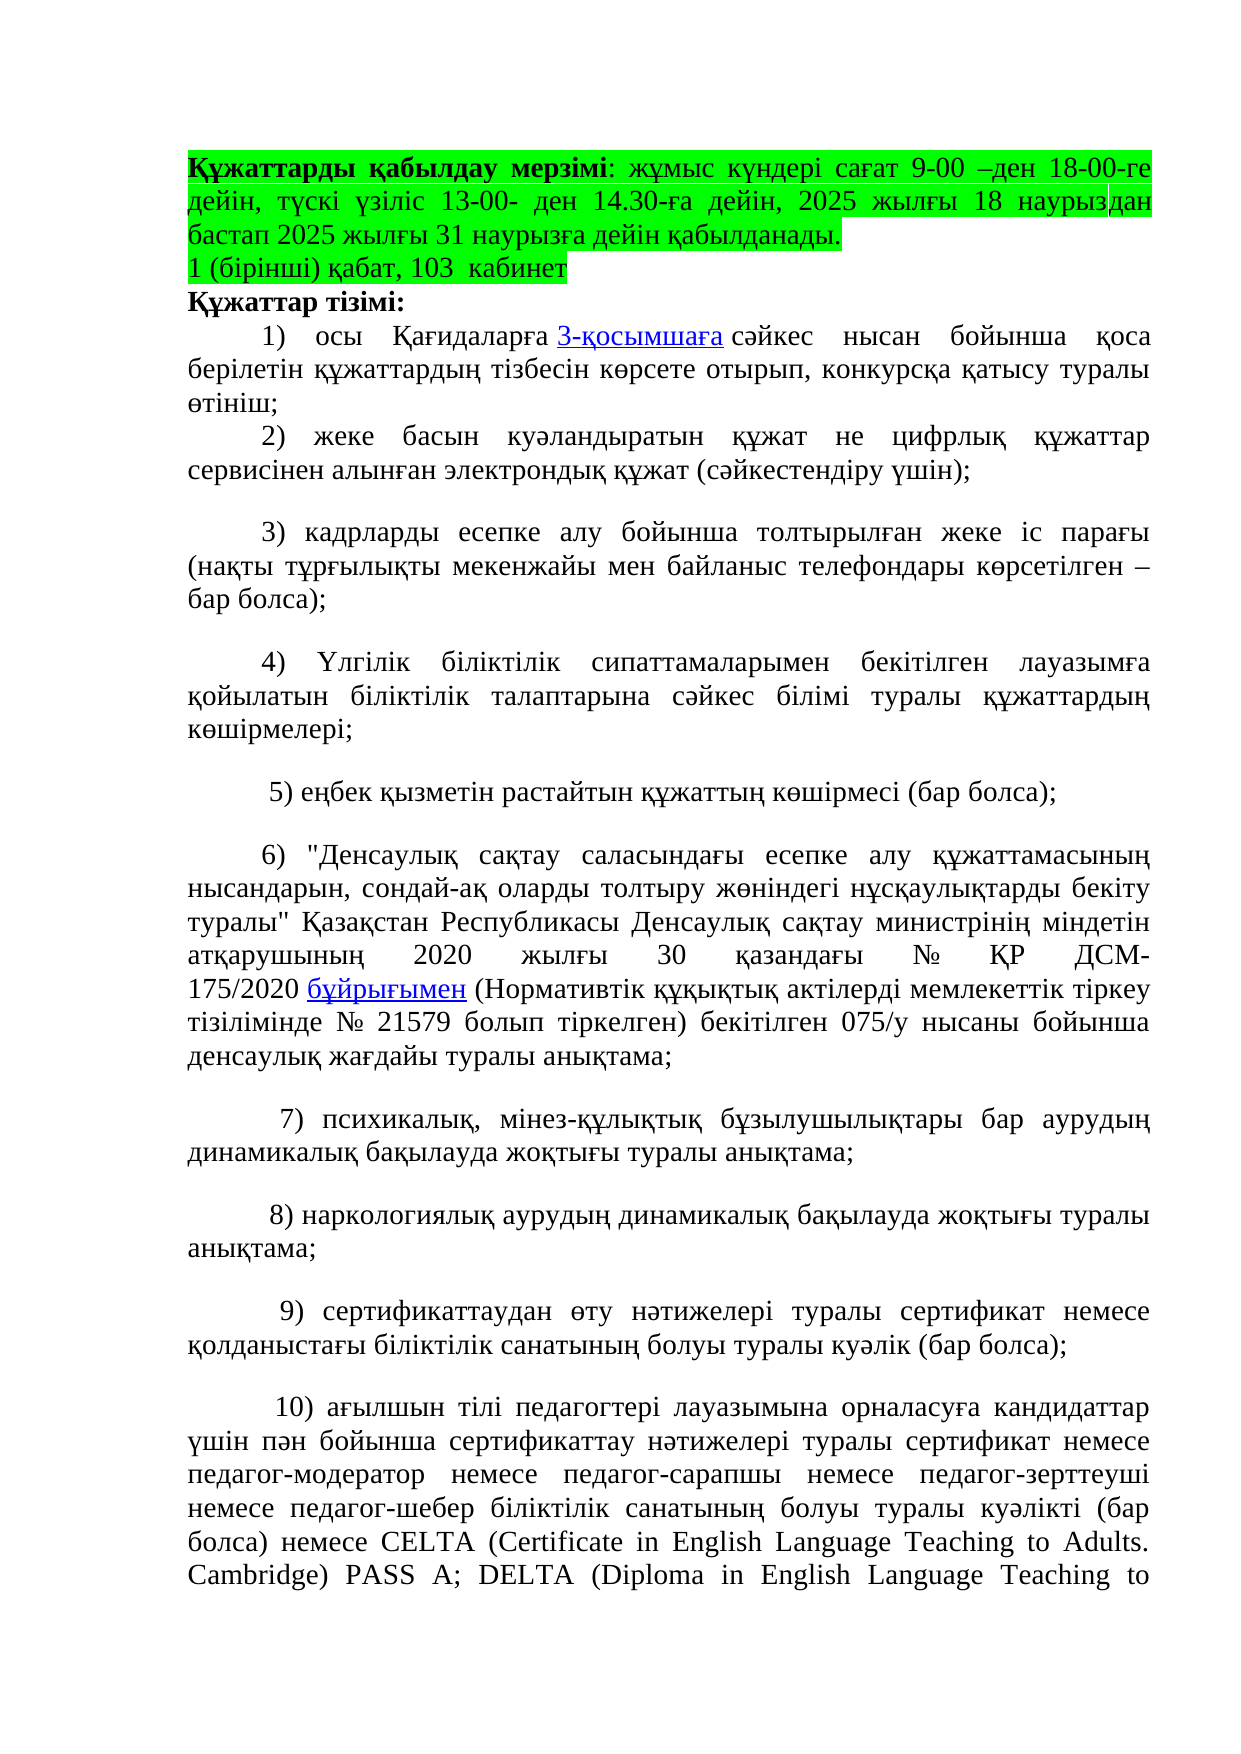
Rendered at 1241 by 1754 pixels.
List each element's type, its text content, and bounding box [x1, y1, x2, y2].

text Құжаттарды қабылдау мерзімі: жұмыс күндері сағат 9-00 –ден 18-00-ге дейін, түскі үзіліс 13-00- ден 14.30-ға дейін, 2025 жылғы 18 наурыздан бастап 2025 жылғы 31 наурызға дейін қабылданады. 1 (бірінші) қабат, 103 кабинет [567, 216, 1152, 284]
text 8) наркологиялық аурудың динамикалық бақылауда жоқтығы туралы анықтама; [187, 1197, 1152, 1264]
text 9) сертификаттаудан өту нәтижелері туралы сертификат немесе қолданыстағы біліктілік санатының болуы туралы куәлік (бар болса); [187, 1293, 1152, 1360]
text 4) Үлгілік біліктілік сипаттамаларымен бекітілген лауазымға қойылатын біліктілік талаптарына сәйкес білімі туралы құжаттардың көшірмелері; [187, 644, 1152, 745]
text 3) кадрларды есепке алу бойынша толтырылған жеке іс парағы (нақты тұрғылықты мекенжайы мен байланыс телефондары көрсетілген – бар болса); [187, 514, 1152, 615]
text 7) психикалық, мінез-құлықтық бұзылушылықтары бар аурудың динамикалық бақылауда жоқтығы туралы анықтама; [187, 1101, 1152, 1168]
text 6) "Денсаулық сақтау саласындағы есепке алу құжаттамасының нысандарын, сондай-ақ оларды толтыру жөніндегі нұсқаулықтарды бекіту туралы" Қазақстан Республикасы Денсаулық сақтау министрінің міндетін атқарушының 2020 жылғы 30 қазандағы № ҚР ДСМ-175/2020 бұйрығымен (Нормативтік құқықтық актілерді мемлекеттік тіркеу тізілімінде № 21579 болып тіркелген) бекітілген 075/у нысаны бойынша денсаулық жағдайы туралы анықтама; [187, 837, 1152, 1072]
text 2) жеке басын куәландыратын құжат не цифрлық құжаттар сервисінен алынған электрондық құжат (сәйкестендіру үшін); [187, 418, 1152, 485]
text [187, 1389, 1152, 1591]
text 5) еңбек қызметін растайтын құжаттың көшірмесі (бар болса); [187, 774, 1152, 808]
text 1) осы Қағидаларға 3-қосымшаға сәйкес нысан бойынша қоса берілетін құжаттардың тізбесін көрсете отырып, конкурсқа қатысу туралы өтініш; [187, 318, 1152, 418]
text Құжаттар тізімі: [187, 284, 1152, 318]
